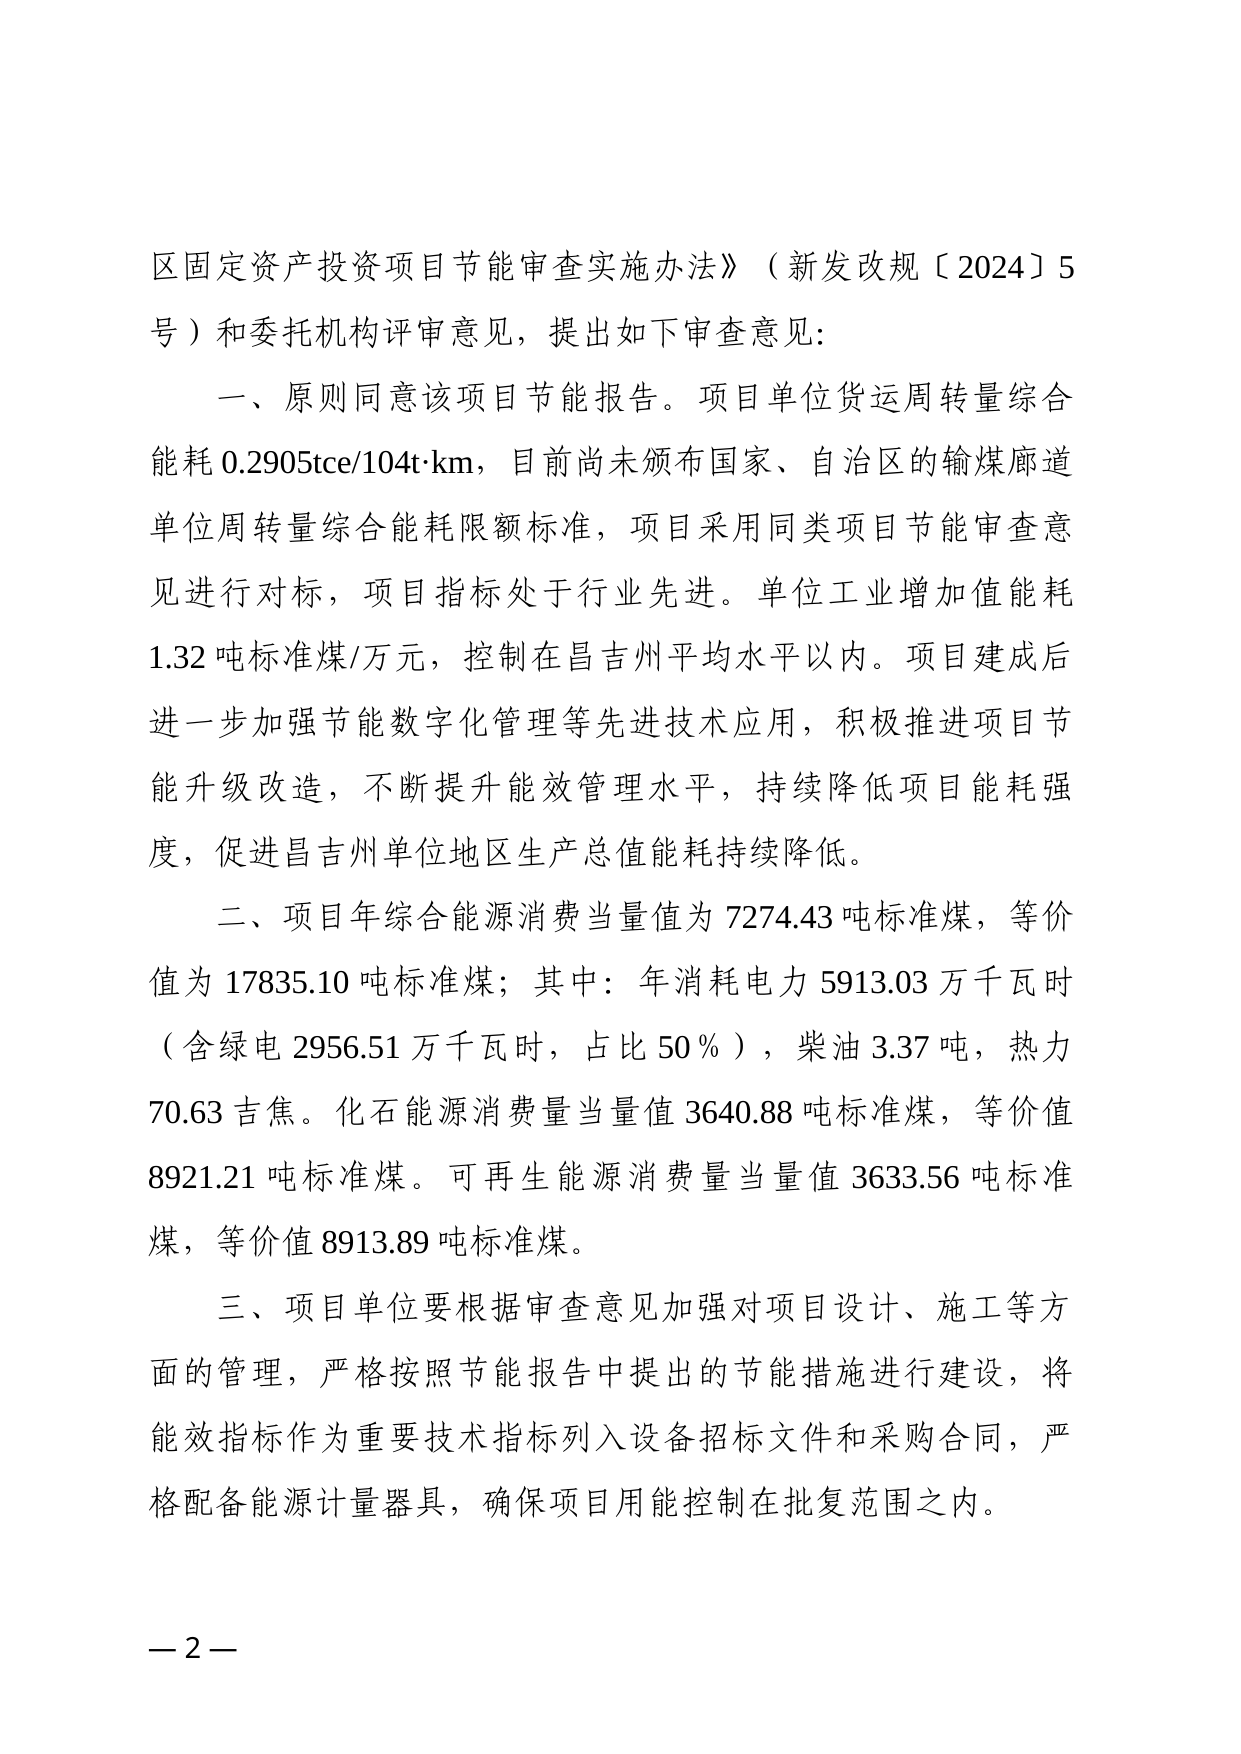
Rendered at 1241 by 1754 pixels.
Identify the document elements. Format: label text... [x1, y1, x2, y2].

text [148, 233, 1075, 363]
text 一、原则同意该项目节能报告。项目单位货运周转量综合能耗0.2905tce/104t·km，目前尚未颁布国家、自治区的输煤廊道单位周转量综合能耗限额标准，项目采用同类项目节能审查意见进行对标，项目指标处于行业先进。单位工业增加值能耗1.32吨标准煤/万元，控制在昌吉州平均水平以内。项目建成后进一步加强节能数字化管理等先进技术应用，积极推进项目节能升级改造，不断提升能效管理水平，持续降低项目能耗强度，促进昌吉州单位地区生产总值能耗持续降低。 [148, 363, 1075, 883]
text 二、项目年综合能源消费当量值为7274.43吨标准煤，等价值为17835.10吨标准煤；其中：年消耗电力5913.03万千瓦时（含绿电2956.51万千瓦时，占比50％），柴油3.37吨，热力70.63吉焦。化石能源消费量当量值3640.88吨标准煤，等价值8921.21吨标准煤。可再生能源消费量当量值3633.56吨标准煤，等价值8913.89吨标准煤。 [148, 883, 1075, 1273]
text 三、项目单位要根据审查意见加强对项目设计、施工等方面的管理，严格按照节能报告中提出的节能措施进行建设，将能效指标作为重要技术指标列入设备招标文件和采购合同，严格配备能源计量器具，确保项目用能控制在批复范围之内。 [148, 1273, 1075, 1533]
